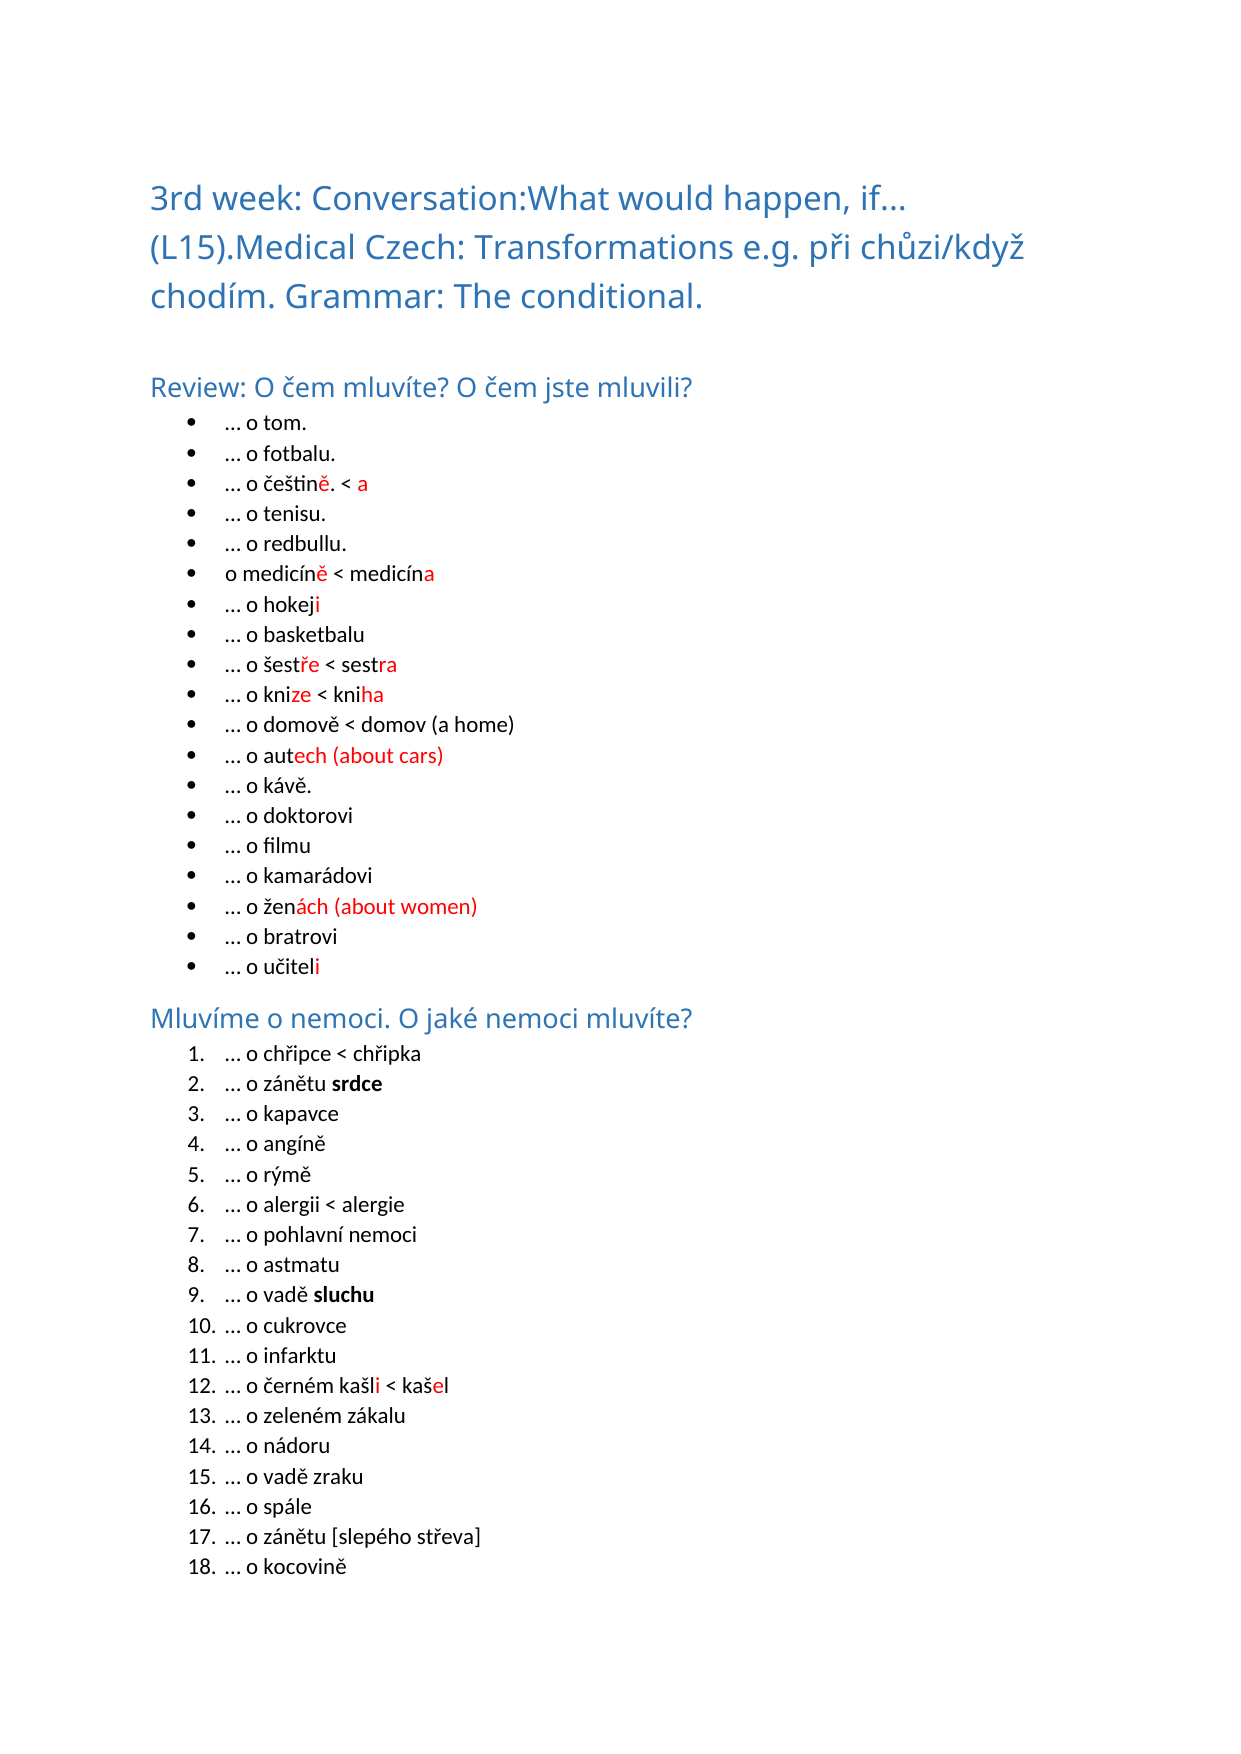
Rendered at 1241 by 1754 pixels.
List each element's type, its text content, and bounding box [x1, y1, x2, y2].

list … o chřipce < chřipka [187, 1039, 1090, 1067]
list … o rýmě [187, 1160, 1090, 1188]
list … o knize < kniha [187, 680, 1090, 708]
subtitle 3rd week: Conversation:What would happen, if... (L15).Medical Czech: Transformations e.g. při chůzi/když chodím. Grammar: The conditional. [150, 175, 1090, 318]
list … o ženách (about women) [187, 892, 1090, 920]
list … o učiteli [187, 952, 1090, 980]
list … o angíně [187, 1129, 1090, 1158]
list … o kamarádovi [187, 862, 1090, 890]
list o medicíně < medicína [187, 559, 1090, 588]
list … o pohlavní nemoci [187, 1220, 1090, 1248]
list … o šestře < sestra [187, 650, 1090, 678]
list … o kapavce [187, 1099, 1090, 1127]
subtitle Review: O čem mluvíte? O čem jste mluvili? [150, 369, 1090, 406]
list … o kocovině [187, 1552, 1090, 1581]
list … o autech (about cars) [187, 741, 1090, 769]
list … o černém kašli < kašel [187, 1371, 1090, 1399]
list … o tom. [187, 408, 1090, 437]
list … o kávě. [187, 771, 1090, 799]
list … o zánětu srdce [187, 1069, 1090, 1097]
list … o domově < domov (a home) [187, 711, 1090, 739]
list … o fotbalu. [187, 439, 1090, 467]
list … o češtině. < a [187, 469, 1090, 497]
list … o filmu [187, 831, 1090, 859]
list … o infarktu [187, 1341, 1090, 1369]
list … o nádoru [187, 1432, 1090, 1460]
list … o basketbalu [187, 620, 1090, 648]
subtitle Mluvíme o nemoci. O jaké nemoci mluvíte? [150, 999, 1090, 1036]
list … o hokeji [187, 590, 1090, 618]
list … o zánětu [slepého střeva] [187, 1522, 1090, 1550]
list … o zeleném zákalu [187, 1401, 1090, 1429]
list … o bratrovi [187, 922, 1090, 950]
list … o vadě zraku [187, 1462, 1090, 1490]
list … o vadě sluchu [187, 1281, 1090, 1309]
list … o redbullu. [187, 529, 1090, 557]
list … o astmatu [187, 1250, 1090, 1278]
list … o doktorovi [187, 801, 1090, 829]
list … o alergii < alergie [187, 1190, 1090, 1218]
list … o spále [187, 1492, 1090, 1520]
list … o tenisu. [187, 499, 1090, 527]
list … o cukrovce [187, 1311, 1090, 1339]
